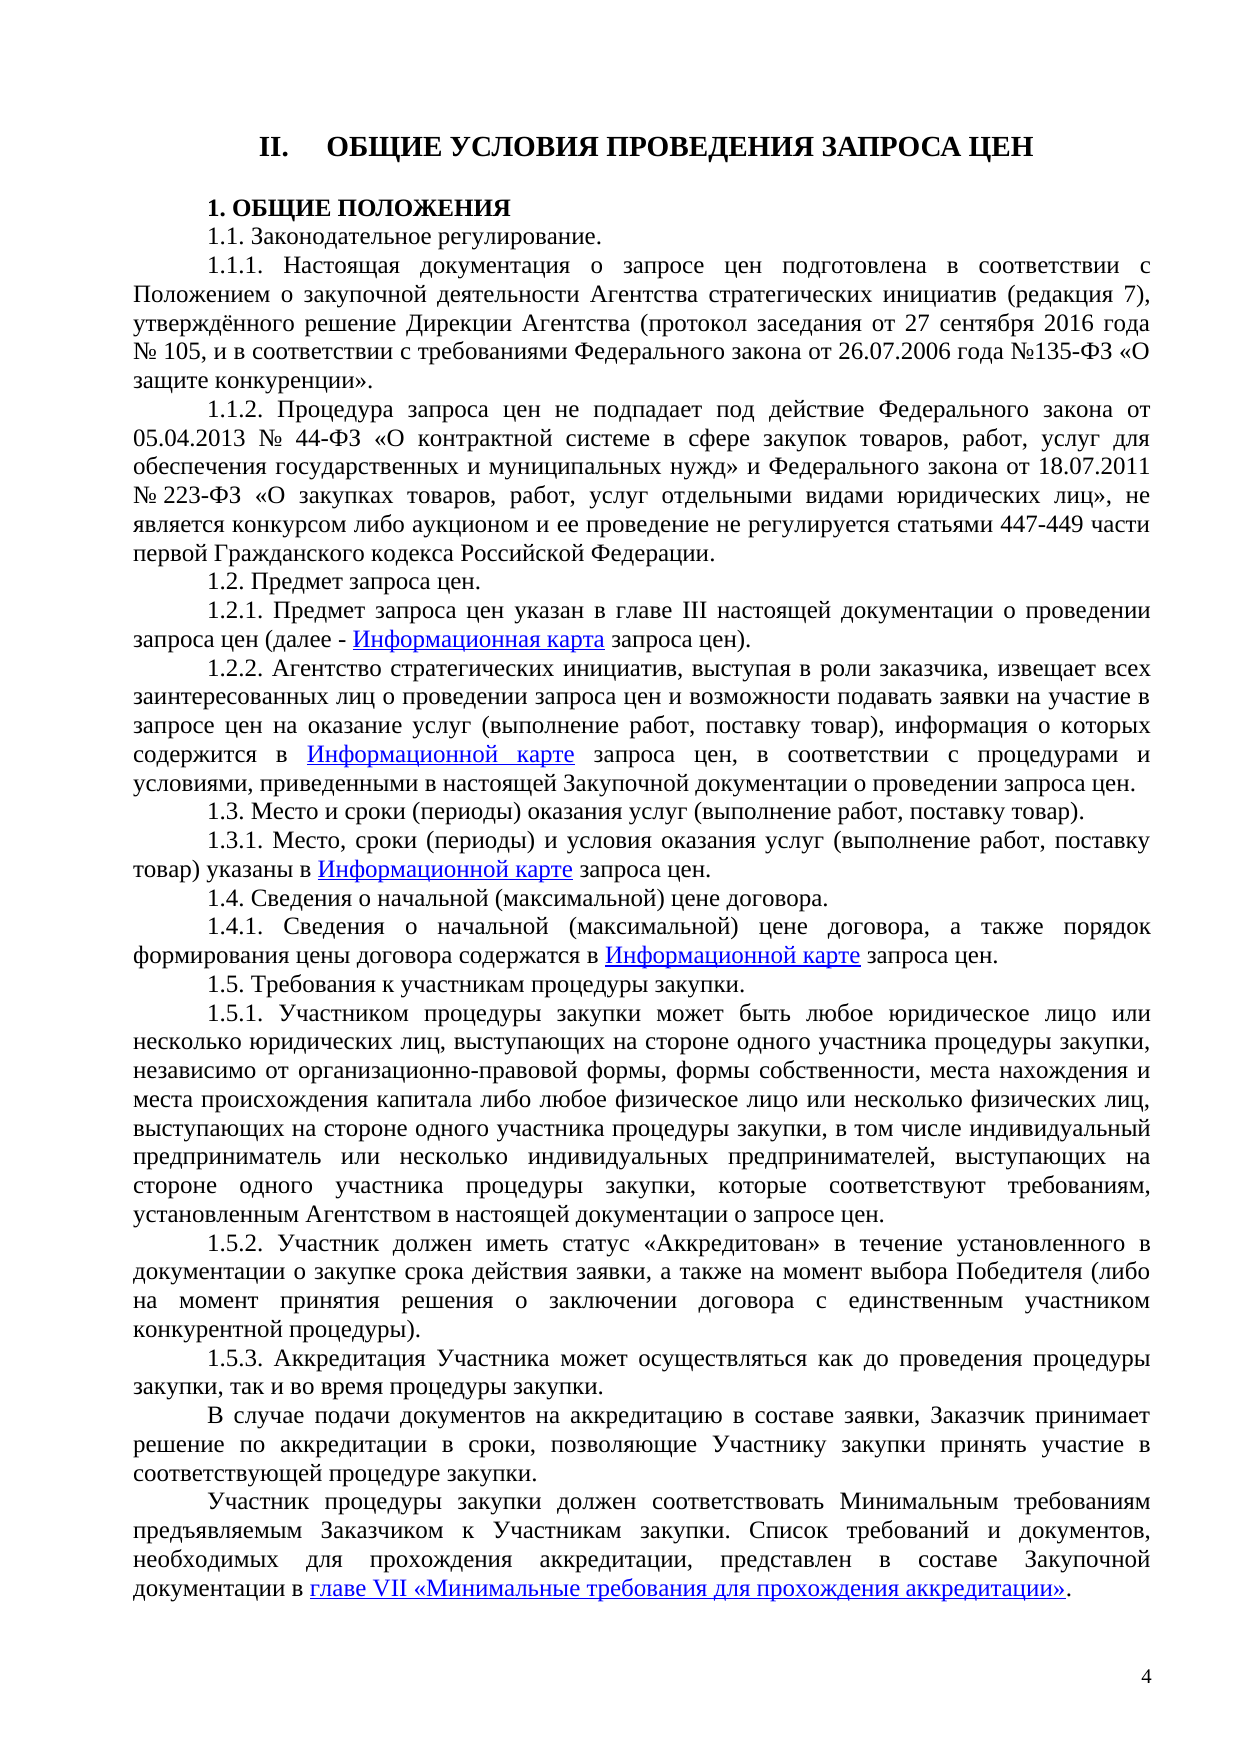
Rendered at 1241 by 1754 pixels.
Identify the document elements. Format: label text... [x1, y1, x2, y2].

text В случае подачи документов на аккредитацию в составе заявки, Заказчик принимает решение по аккредитации в сроки, позволяющие Участнику закупки принять участие в соответствующей процедуре закупки. [133, 1400, 1152, 1486]
text 1.3. Место и сроки (периоды) оказания услуг (выполнение работ, поставку товар). [133, 796, 1152, 825]
text 1.5.2. Участник должен иметь статус «Аккредитован» в течение установленного в документации о закупке срока действия заявки, а также на момент выбора Победителя (либо на момент принятия решения о заключении договора с единственным участником конкурентной процедуры). [133, 1228, 1152, 1343]
text 1.5. Требования к участникам процедуры закупки. [133, 969, 1152, 998]
text 1.1. Законодательное регулирование. [133, 221, 1152, 250]
text 1.2. Предмет запроса цен. [133, 566, 1152, 595]
text 1. ОБЩИЕ ПОЛОЖЕНИЯ [133, 193, 1152, 221]
subtitle ОБЩИЕ УСЛОВИЯ ПРОВЕДЕНИЯ ЗАПРОСА ЦЕН [170, 129, 1152, 162]
text 1.1.2. Процедура запроса цен не подпадает под действие Федерального закона от 05.04.2013 № 44-ФЗ «О контрактной системе в сфере закупок товаров, работ, услуг для обеспечения государственных и муниципальных нужд» и Федерального закона от 18.07.2011 № 223-ФЗ «О закупках товаров, работ, услуг отдельными видами юридических лиц», не является конкурсом либо аукционом и ее проведение не регулируется статьями 447-449 части первой Гражданского кодекса Российской Федерации. [133, 394, 1152, 566]
text Участник процедуры закупки должен соответствовать Минимальным требованиям предъявляемым Заказчиком к Участникам закупки. Список требований и документов, необходимых для прохождения аккредитации, представлен в составе Закупочной документации в главе VII «Минимальные требования для прохождения аккредитации». [133, 1486, 1152, 1601]
text 1.5.3. Аккредитация Участника может осуществляться как до проведения процедуры закупки, так и во время процедуры закупки. [133, 1343, 1152, 1400]
text 1.4.1. Сведения о начальной (максимальной) цене договора, а также порядок формирования цены договора содержатся в Информационной карте запроса цен. [133, 911, 1152, 969]
text 1.4. Сведения о начальной (максимальной) цене договора. [133, 883, 1152, 911]
text 1.2.2. Агентство стратегических инициатив, выступая в роли заказчика, извещает всех заинтересованных лиц о проведении запроса цен и возможности подавать заявки на участие в запросе цен на оказание услуг (выполнение работ, поставку товар), информация о которых содержится в Информационной карте запроса цен, в соответствии с процедурами и условиями, приведенными в настоящей Закупочной документации о проведении запроса цен. [133, 653, 1152, 796]
text 1.5.1. Участником процедуры закупки может быть любое юридическое лицо или несколько юридических лиц, выступающих на стороне одного участника процедуры закупки, независимо от организационно-правовой формы, формы собственности, места нахождения и места происхождения капитала либо любое физическое лицо или несколько физических лиц, выступающих на стороне одного участника процедуры закупки, в том числе индивидуальный предприниматель или несколько индивидуальных предпринимателей, выступающих на стороне одного участника процедуры закупки, которые соответствуют требованиям, установленным Агентством в настоящей документации о запросе цен. [133, 998, 1152, 1228]
text 1.2.1. Предмет запроса цен указан в главе III настоящей документации о проведении запроса цен (далее - Информационная карта запроса цен). [133, 595, 1152, 653]
text 1.1.1. Настоящая документация о запросе цен подготовлена в соответствии с Положением о закупочной деятельности Агентства стратегических инициатив (редакция 7), утверждённого решение Дирекции Агентства (протокол заседания от 27 сентября 2016 года № 105, и в соответствии с требованиями Федерального закона от 26.07.2006 года №135-ФЗ «О защите конкуренции». [133, 250, 1152, 394]
text 1.3.1. Место, сроки (периоды) и условия оказания услуг (выполнение работ, поставку товар) указаны в Информационной карте запроса цен. [133, 825, 1152, 883]
